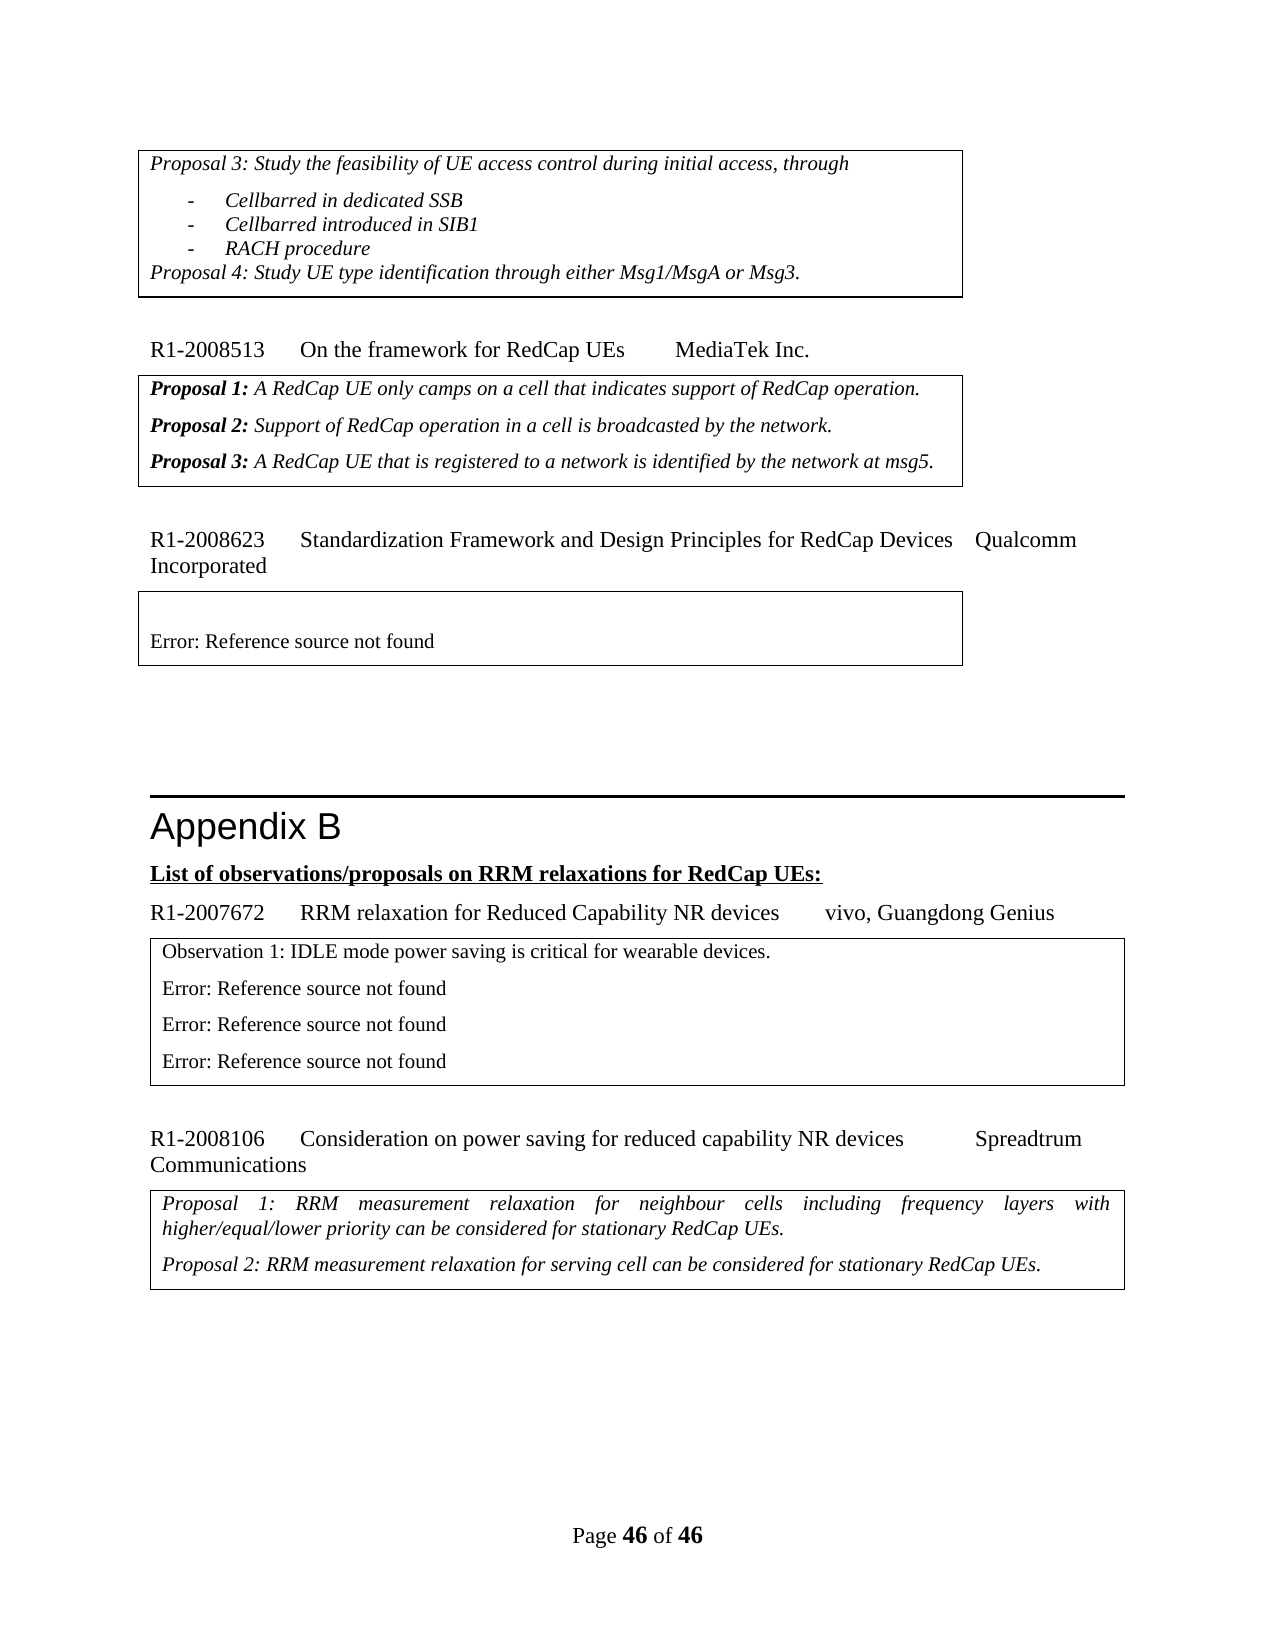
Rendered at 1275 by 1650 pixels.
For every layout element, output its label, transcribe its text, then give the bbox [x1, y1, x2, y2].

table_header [139, 151, 962, 296]
text List of observations/proposals on RRM relaxations for RedCap UEs: [150, 860, 1125, 887]
subtitle Appendix B [150, 798, 1125, 848]
text R1-2008623 Standardization Framework and Design Principles for RedCap Devices Qualcomm Incorporated [150, 526, 1125, 578]
table_header Proposal 1: RRM measurement relaxation for neighbour cells including frequency layers with higher/equal/lower priority can be considered for stationary RedCap UEs. Proposal 2: RRM measurement relaxation for serving cell can be considered for stationary RedCap UEs. [151, 1191, 1124, 1288]
table_header Observation 1: IDLE mode power saving is critical for wearable devices. Observation 2: 13.4% power saving gain in IDLE mode can be observed if serving cell RRM relaxation is introduced for high SINR UE. Observation 3: It is feasible for RedCap UEs to process SSBs once per multiple paging cycles. Proposal 1: Serving cell RRM relaxation for high SINR UE in idle state should be supported for RedCap UE. [151, 939, 1124, 1085]
text R1-2007672 RRM relaxation for Reduced Capability NR devices vivo, Guangdong Genius [150, 899, 1125, 925]
text R1-2008513 On the framework for RedCap UEs MediaTek Inc. [150, 336, 1125, 363]
text R1-2008106 Consideration on power saving for reduced capability NR devices Spreadtrum Communications [150, 1125, 1125, 1178]
table_header Proposal 4: Support early indication of RedCap device type by Type-1 and Type-2 RACH procedures. [139, 592, 962, 665]
table_header A RedCap UE only camps on a cell that indicates support of RedCap operation. Support of RedCap operation in a cell is broadcasted by the network. A RedCap UE that is registered to a network is identified by the network at msg5. [139, 376, 962, 486]
